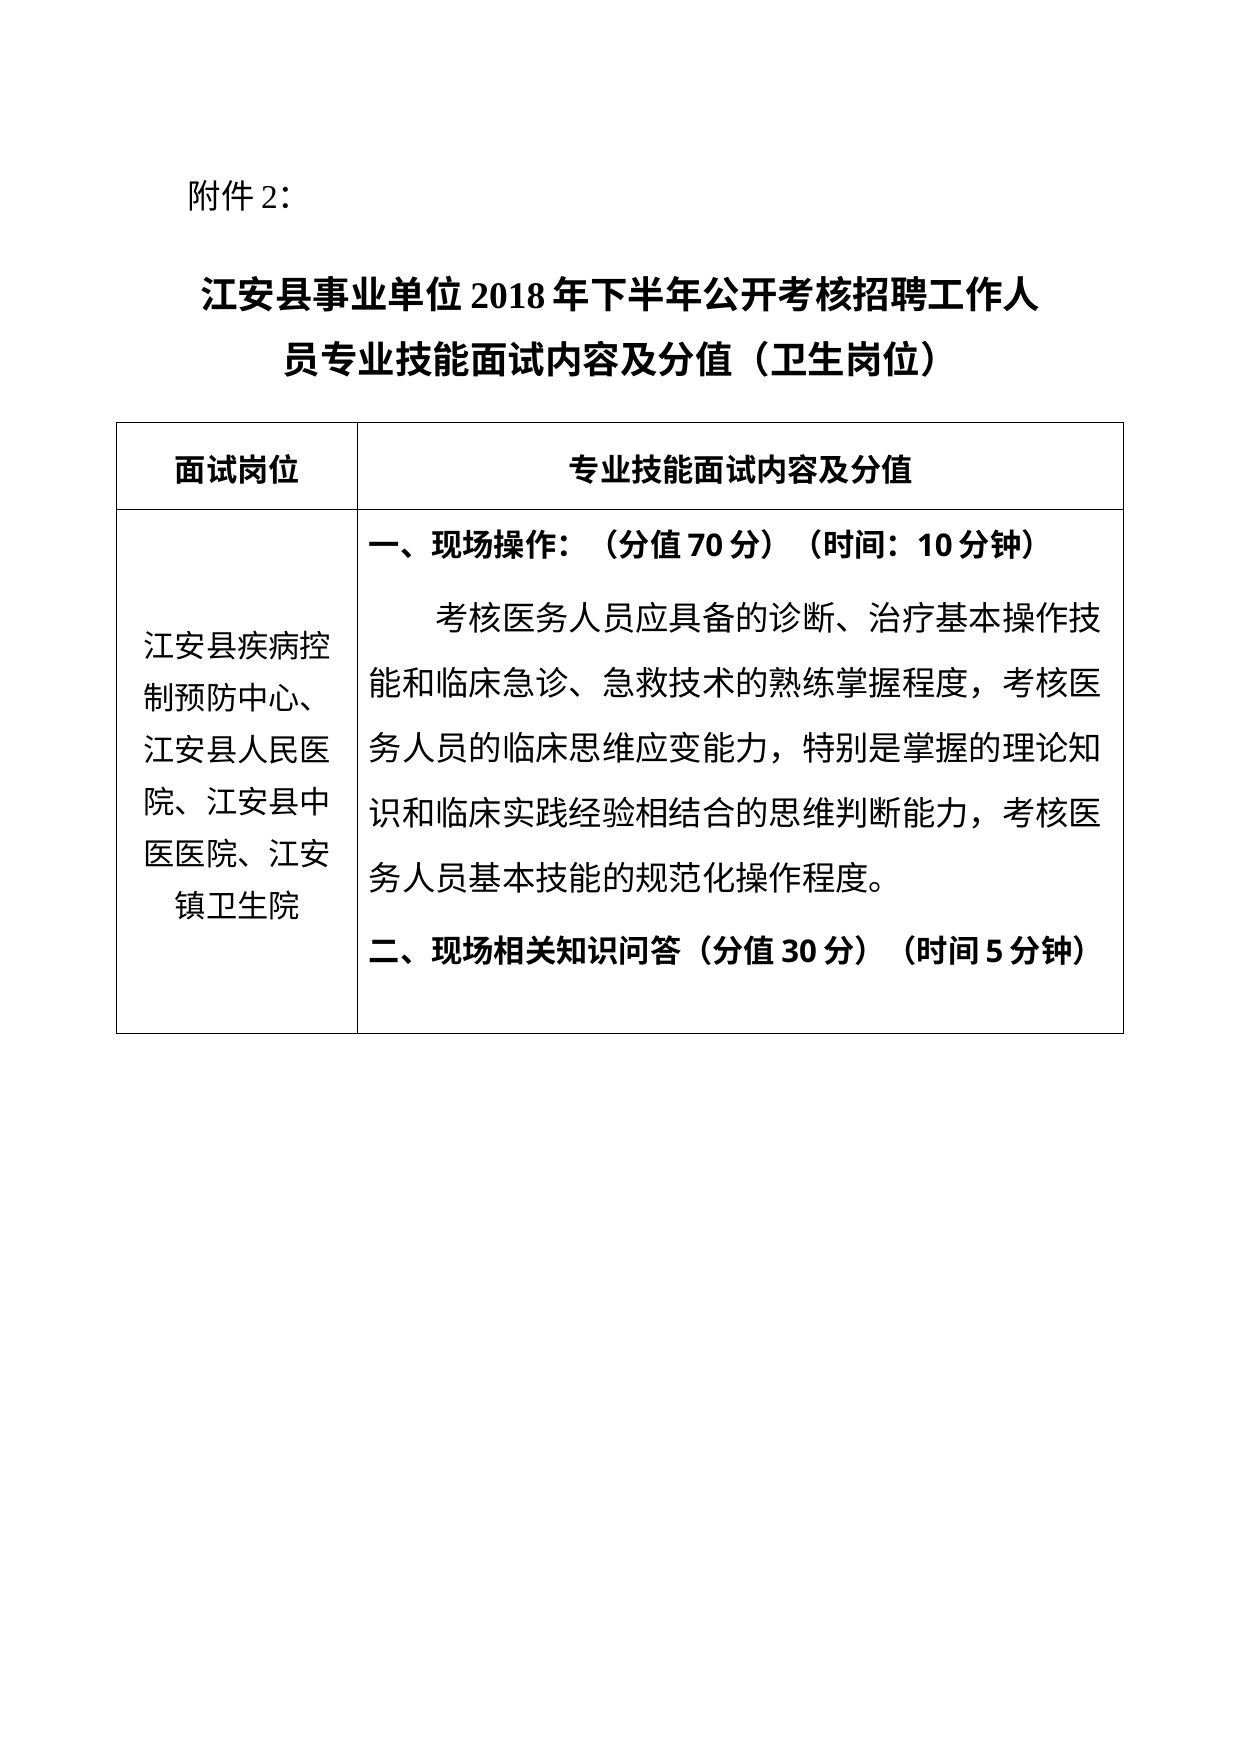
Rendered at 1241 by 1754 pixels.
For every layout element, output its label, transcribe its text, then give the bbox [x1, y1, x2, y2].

table_cell 一、现场操作：（分值70分）（时间：10分钟） 考核医务人员应具备的诊断、治疗基本操作技能和临床急诊、急救技术的熟练掌握程度，考核医务人员的临床思维应变能力，特别是掌握的理论知识和临床实践经验相结合的思维判断能力，考核医务人员基本技能的规范化操作程度。 二、现场相关知识问答（分值30分）（时间5分钟） [358, 510, 1123, 1033]
table_header 面试岗位 [117, 423, 357, 509]
table_cell 江安县疾病控制预防中心、江安县人民医院、江安县中医医院、江安镇卫生院 [117, 510, 357, 1033]
text 江安县事业单位2018年下半年公开考核招聘工作人员专业技能面试内容及分值（卫生岗位） [187, 259, 1053, 389]
text 附件2： [187, 162, 1053, 227]
table_header 专业技能面试内容及分值 [358, 423, 1123, 509]
